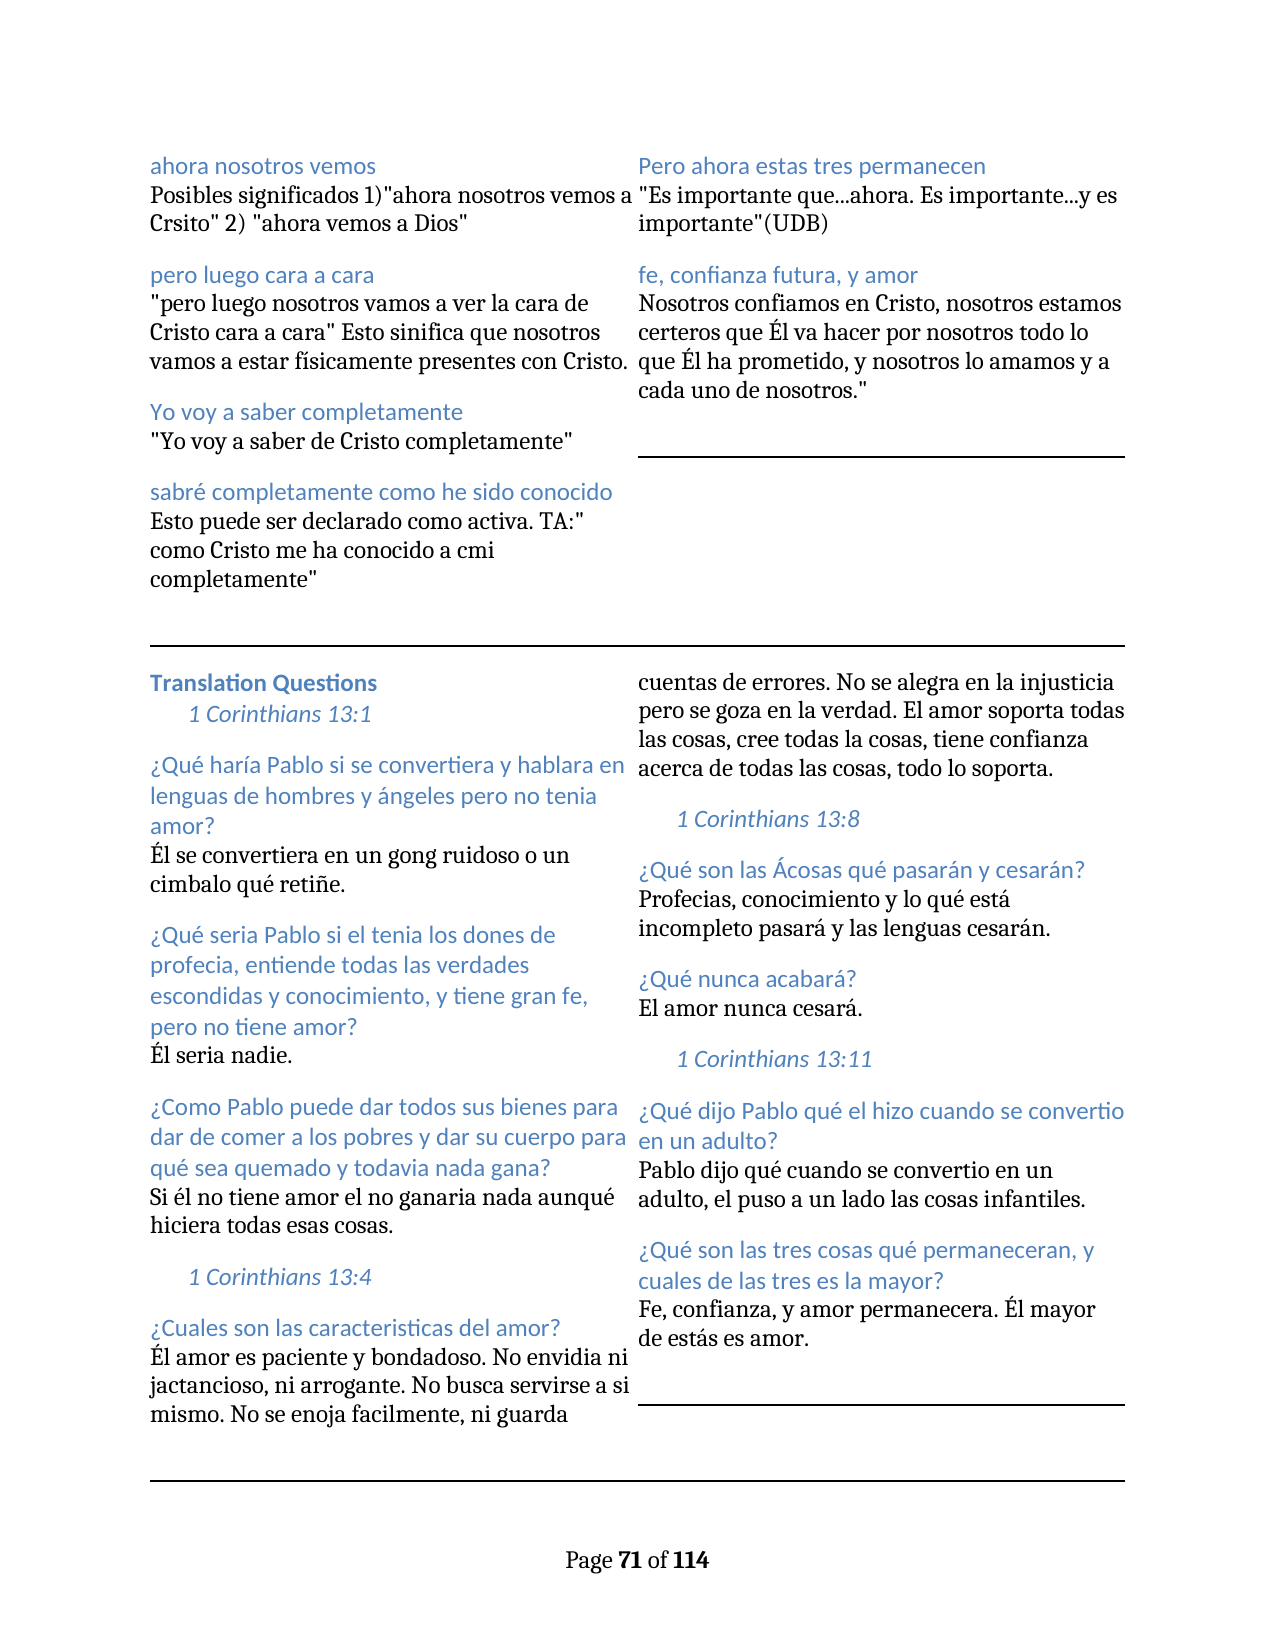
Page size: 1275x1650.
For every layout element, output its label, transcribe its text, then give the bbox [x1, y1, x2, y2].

subtitle ¿Cuales son las caracteristicas del amor? [150, 1312, 637, 1343]
subtitle ¿Qué haría Pablo si se convertiera y hablara en lenguas de hombres y ángeles pero no tenia amor? [150, 749, 637, 841]
text "Yo voy a saber de Cristo completamente" [150, 427, 637, 456]
subtitle 1 Corinthians 13:1 [150, 698, 637, 728]
subtitle ¿Qué seria Pablo si el tenia los dones de profecia, entiende todas las verdades escondidas y conocimiento, y tiene gran fe, pero no tiene amor? [150, 919, 637, 1041]
subtitle ahora nosotros vemos [150, 150, 637, 181]
text "pero luego nosotros vamos a ver la cara de Cristo cara a cara" Esto sinifica que nosotros vamos a estar físicamente presentes con Cristo. [150, 289, 637, 376]
text Pablo dijo qué cuando se convertio en un adulto, el puso a un lado las cosas infantiles. [638, 1156, 1125, 1213]
text Fe, confianza, y amor permanecera. Él mayor de estás es amor. [638, 1295, 1125, 1353]
text Posibles significados 1)"ahora nosotros vemos a Crsito" 2) "ahora vemos a Dios" [150, 181, 637, 238]
subtitle ¿Qué nunca acabará? [638, 963, 1125, 994]
text Él se convertiera en un gong ruidoso o un cimbalo qué retiñe. [150, 841, 637, 898]
subtitle Yo voy a saber completamente [150, 396, 637, 427]
text Él amor es paciente y bondadoso. No envidia ni jactancioso, ni arrogante. No busca servirse a si mismo. No se enoja facilmente, ni guarda cuentas de errores. No se alegra en la injusticia pero se goza en la verdad. El amor soporta todas las cosas, cree todas la cosas, tiene confianza acerca de todas las cosas, todo lo soporta. [638, 667, 1125, 782]
subtitle Translation Questions [150, 667, 637, 698]
subtitle 1 Corinthians 13:11 [638, 1043, 1125, 1074]
text Si él no tiene amor el no ganaria nada aunqué hiciera todas esas cosas. [150, 1182, 637, 1240]
text Nosotros confiamos en Cristo, nosotros estamos certeros que Él va hacer por nosotros todo lo que Él ha prometido, y nosotros lo amamos y a cada uno de nosotros." [638, 289, 1125, 404]
text Esto puede ser declarado como activa. TA:" como Cristo me ha conocido a cmi completamente" [150, 507, 637, 593]
text Él amor es paciente y bondadoso. No envidia ni jactancioso, ni arrogante. No busca servirse a si mismo. No se enoja facilmente, ni guarda cuentas de errores. No se alegra en la injusticia pero se goza en la verdad. El amor soporta todas las cosas, cree todas la cosas, tiene confianza acerca de todas las cosas, todo lo soporta. [150, 1343, 637, 1429]
subtitle ¿Qué dijo Pablo qué el hizo cuando se convertio en un adulto? [638, 1095, 1125, 1156]
text "Es importante que...ahora. Es importante...y es importante"(UDB) [638, 181, 1125, 238]
text El amor nunca cesará. [638, 994, 1125, 1023]
text Profecias, conocimiento y lo qué está incompleto pasará y las lenguas cesarán. [638, 885, 1125, 943]
text Él seria nadie. [150, 1041, 637, 1070]
subtitle 1 Corinthians 13:8 [638, 803, 1125, 834]
subtitle ¿Como Pablo puede dar todos sus bienes para dar de comer a los pobres y dar su cuerpo para qué sea quemado y todavia nada gana? [150, 1091, 637, 1182]
subtitle ¿Qué son las tres cosas qué permaneceran, y cuales de las tres es la mayor? [638, 1234, 1125, 1295]
subtitle sabré completamente como he sido conocido [150, 477, 637, 507]
subtitle fe, confianza futura, y amor [638, 259, 1125, 289]
subtitle 1 Corinthians 13:4 [150, 1261, 637, 1291]
subtitle Pero ahora estas tres permanecen [638, 150, 1125, 181]
subtitle ¿Qué son las Ácosas qué pasarán y cesarán? [638, 854, 1125, 885]
subtitle pero luego cara a cara [150, 259, 637, 289]
